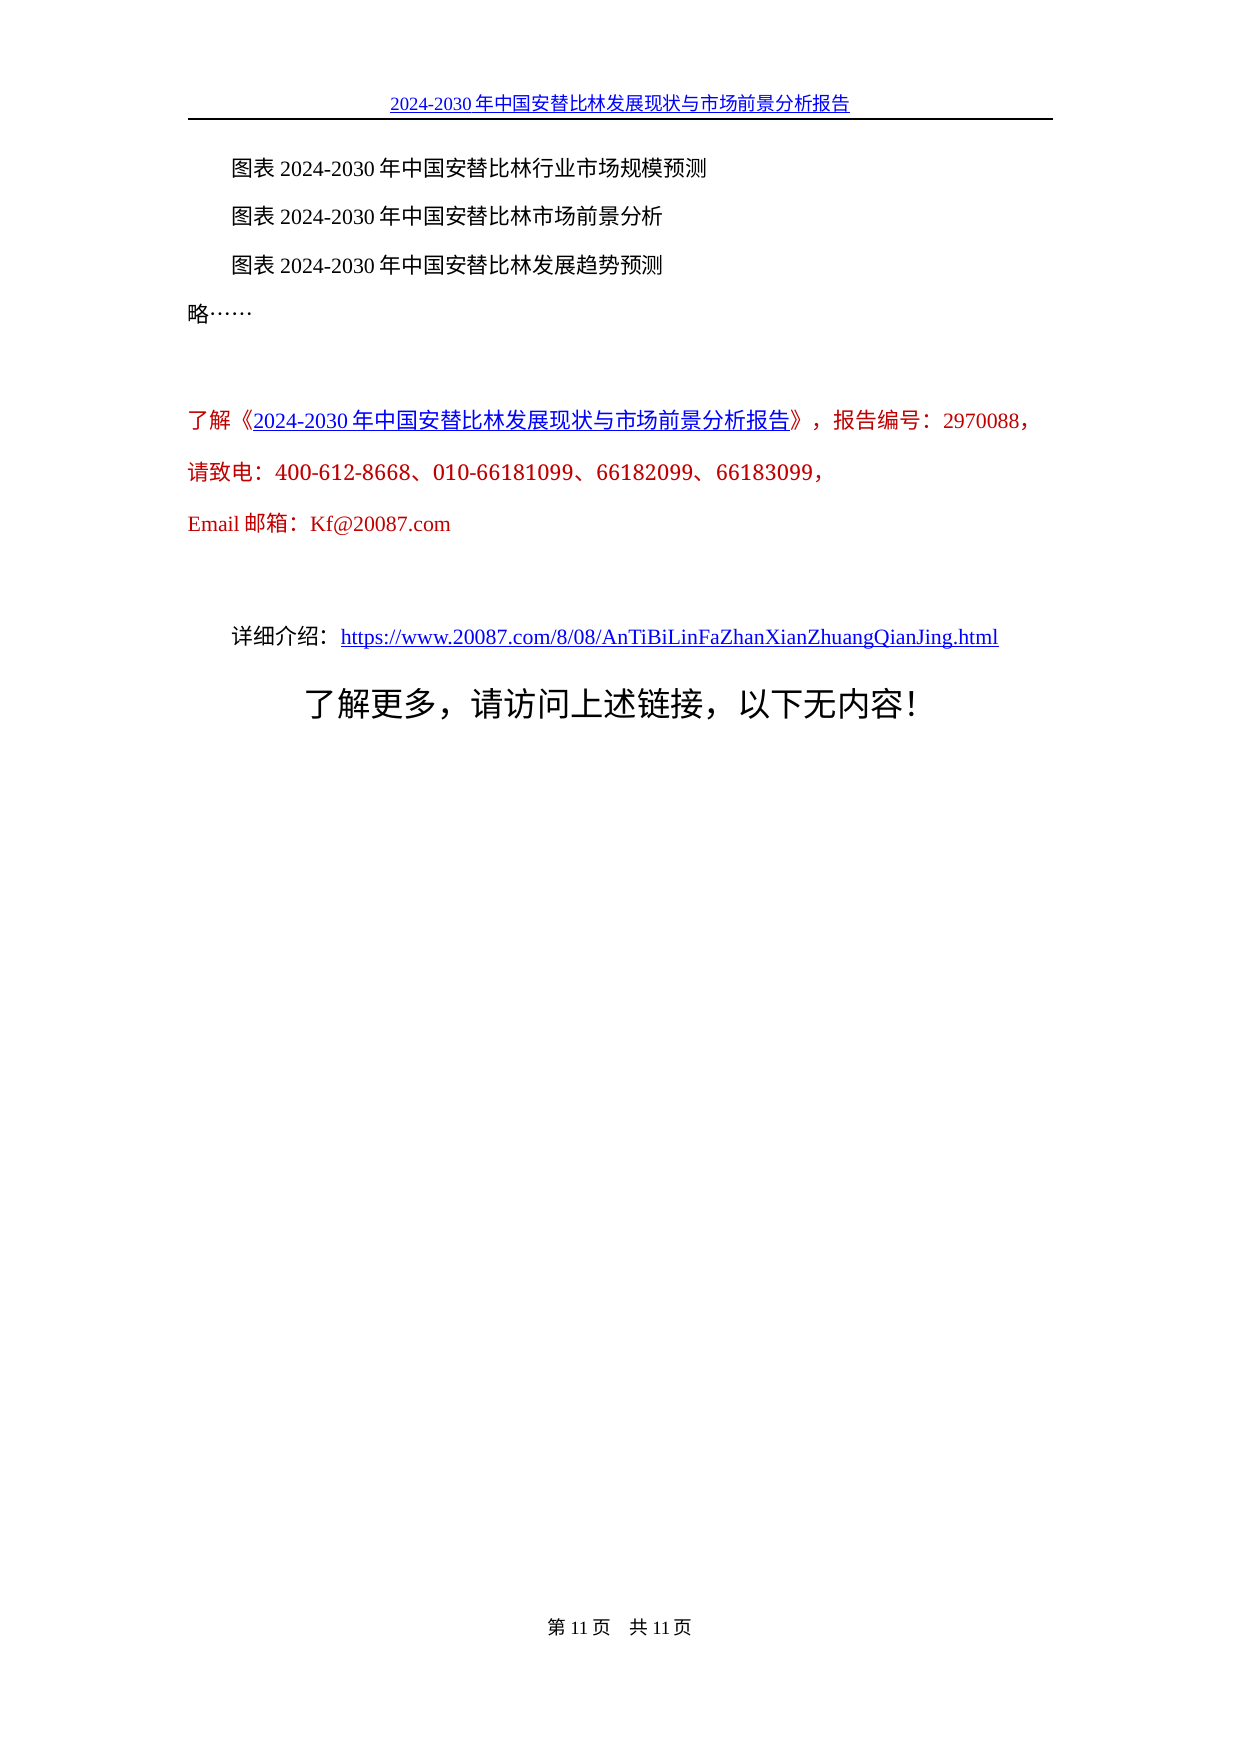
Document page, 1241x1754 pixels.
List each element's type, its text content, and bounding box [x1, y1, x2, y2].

text 了解《2024-2030年中国安替比林发展现状与市场前景分析报告》，报告编号：2970088， [187, 403, 1053, 435]
text Email邮箱：Kf@20087.com [187, 506, 1053, 538]
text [187, 150, 1053, 329]
title 了解更多，请访问上述链接，以下无内容！ [187, 669, 1053, 734]
text 详细介绍：https://www.20087.com/8/08/AnTiBiLinFaZhanXianZhuangQianJing.html [187, 619, 1053, 651]
text 请致电：400-612-8668、010-66181099、66182099、66183099， [187, 454, 1053, 487]
